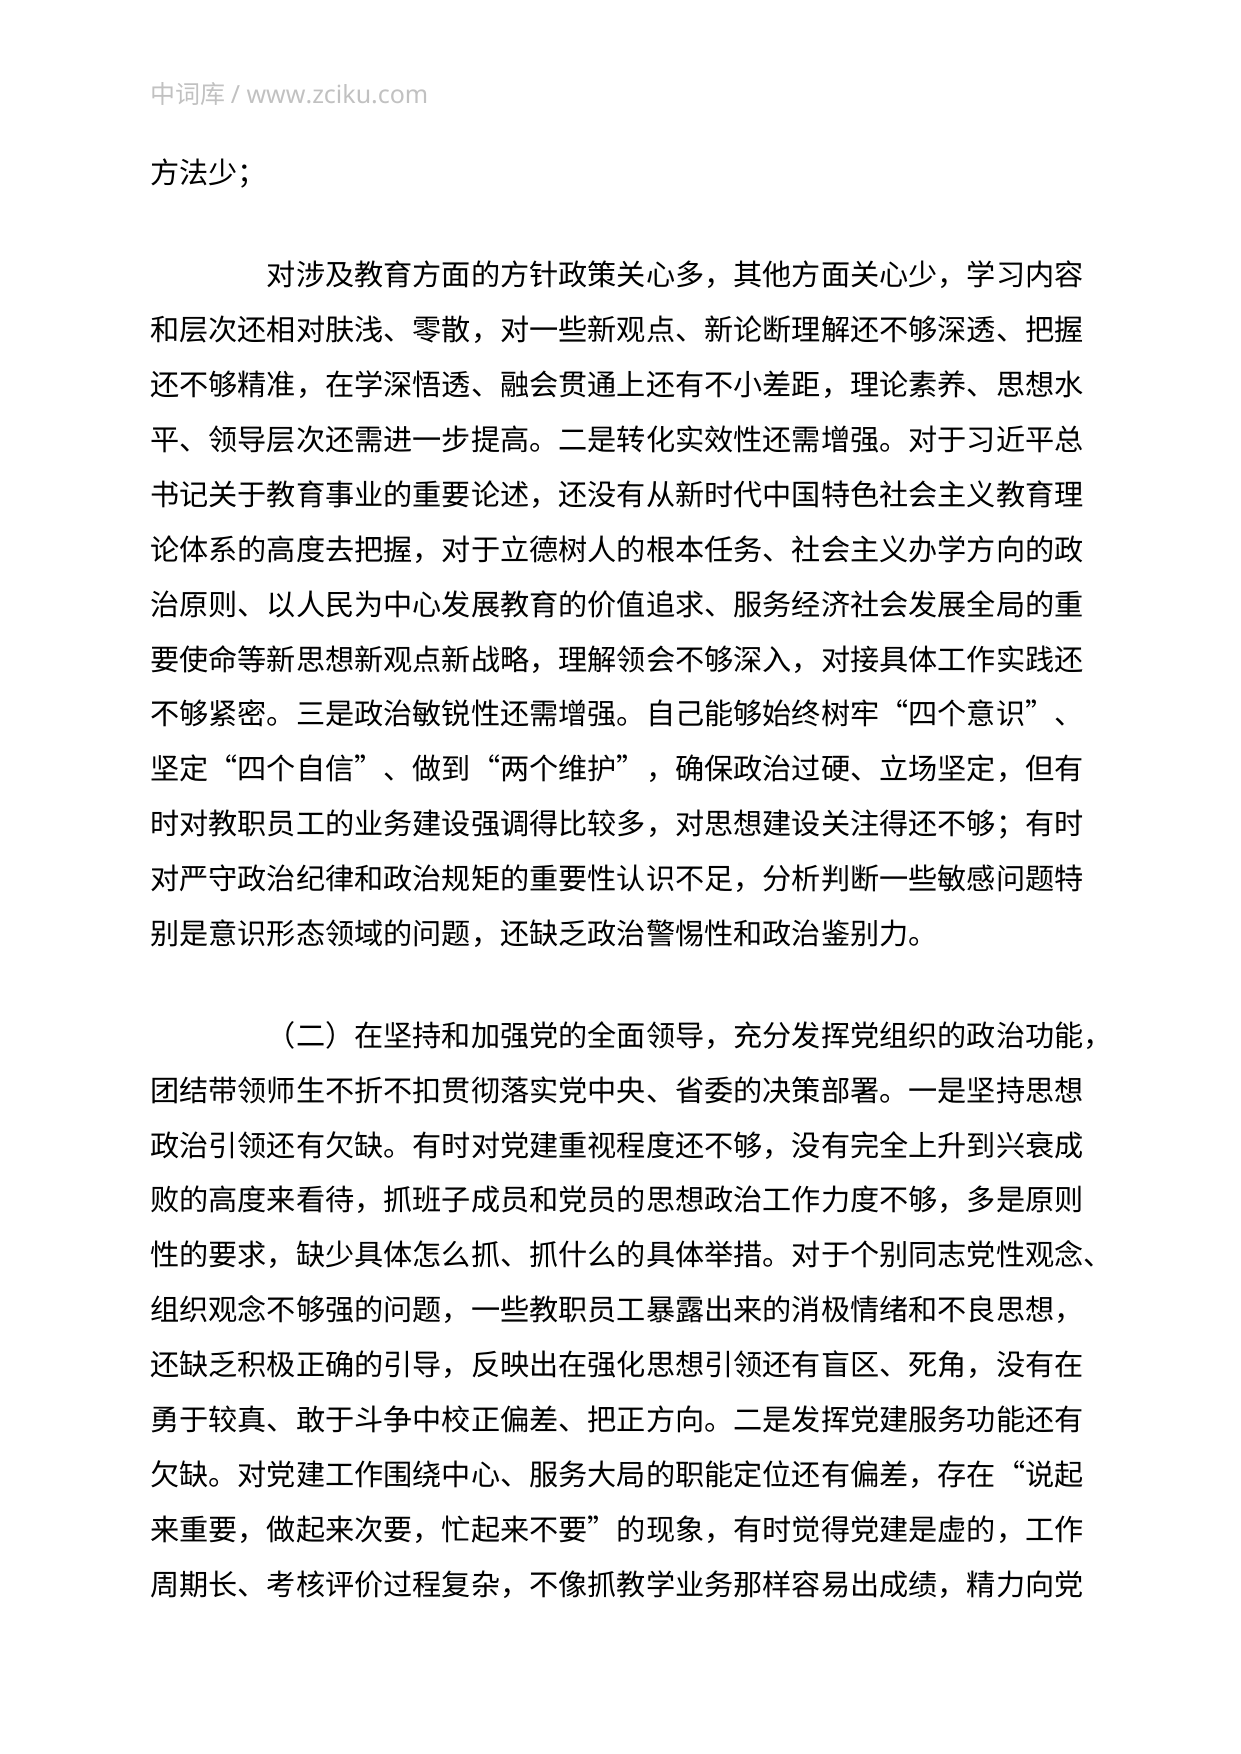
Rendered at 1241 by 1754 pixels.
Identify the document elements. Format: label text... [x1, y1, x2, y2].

text 对涉及教育方面的方针政策关心多，其他方面关心少，学习内容和层次还相对肤浅、零散，对一些新观点、新论断理解还不够深透、把握还不够精准，在学深悟透、融会贯通上还有不小差距，理论素养、思想水平、领导层次还需进一步提高。二是转化实效性还需增强。对于习近平总书记关于教育事业的重要论述，还没有从新时代中国特色社会主义教育理论体系的高度去把握，对于立德树人的根本任务、社会主义办学方向的政治原则、以人民为中心发展教育的价值追求、服务经济社会发展全局的重要使命等新思想新观点新战略，理解领会不够深入，对接具体工作实践还不够紧密。三是政治敏锐性还需增强。自己能够始终树牢“四个意识”、坚定“四个自信”、做到“两个维护”，确保政治过硬、立场坚定，但有时对教职员工的业务建设强调得比较多，对思想建设关注得还不够；有时对严守政治纪律和政治规矩的重要性认识不足，分析判断一些敏感问题特别是意识形态领域的问题，还缺乏政治警惕性和政治鉴别力。 [150, 252, 1090, 953]
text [150, 1012, 1090, 1603]
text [150, 150, 1090, 192]
